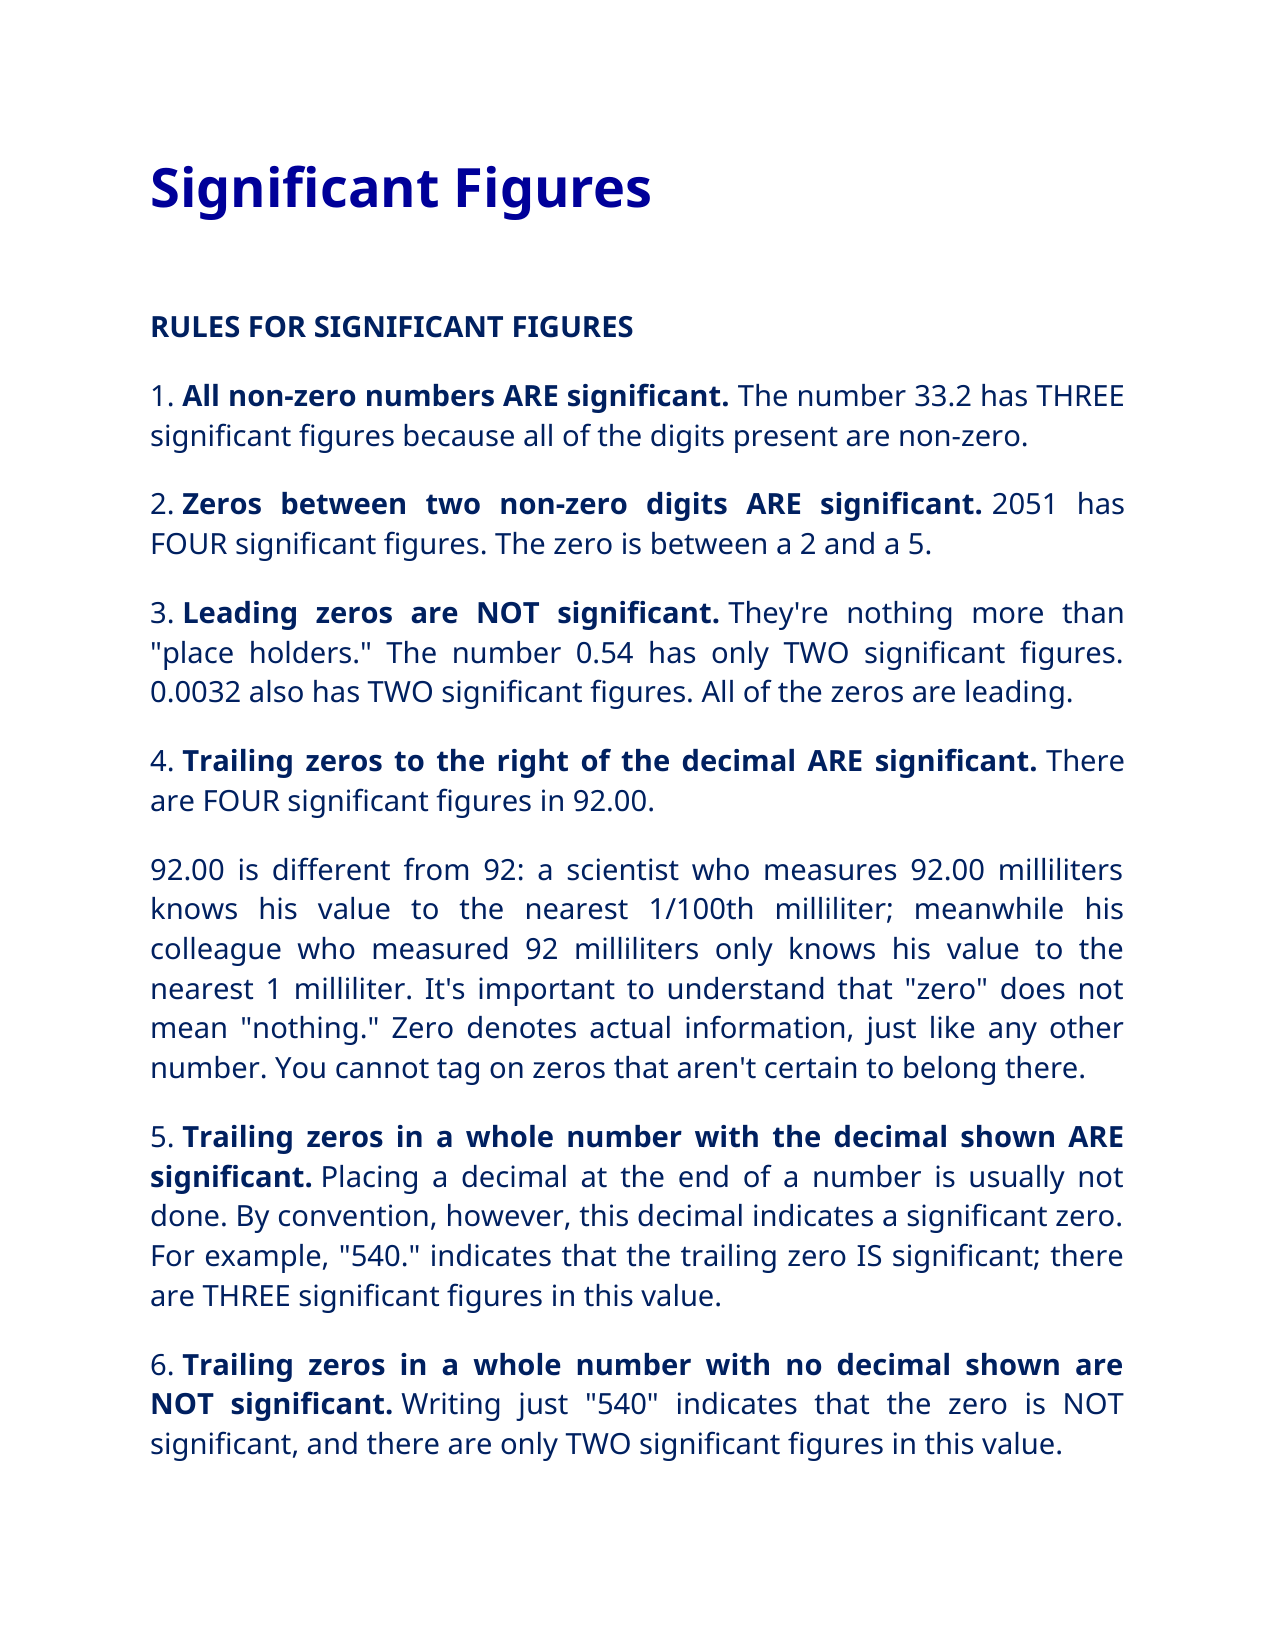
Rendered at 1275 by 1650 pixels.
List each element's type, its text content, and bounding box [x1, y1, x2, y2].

text RULES FOR SIGNIFICANT FIGURES [150, 306, 1125, 346]
text 3. Leading zeros are NOT significant. They're nothing more than "place holders." The number 0.54 has only TWO significant figures. 0.0032 also has TWO significant figures. All of the zeros are leading. [150, 592, 1125, 711]
text 5. Trailing zeros in a whole number with the decimal shown ARE significant. Placing a decimal at the end of a number is usually not done. By convention, however, this decimal indicates a significant zero. For example, "540." indicates that the trailing zero IS significant; there are THREE significant figures in this value. [150, 1116, 1125, 1315]
text 4. Trailing zeros to the right of the decimal ARE significant. There are FOUR significant figures in 92.00. [150, 740, 1125, 820]
text 92.00 is different from 92: a scientist who measures 92.00 milliliters knows his value to the nearest 1/100th milliliter; meanwhile his colleague who measured 92 milliliters only knows his value to the nearest 1 milliliter. It's important to understand that "zero" does not mean "nothing." Zero denotes actual information, just like any other number. You cannot tag on zeros that aren't certain to belong there. [150, 849, 1125, 1087]
text Significant Figures [150, 150, 1125, 224]
text 6. Trailing zeros in a whole number with no decimal shown are NOT significant. Writing just "540" indicates that the zero is NOT significant, and there are only TWO significant figures in this value. [150, 1344, 1125, 1463]
text 2. Zeros between two non-zero digits ARE significant. 2051 has FOUR significant figures. The zero is between a 2 and a 5. [150, 484, 1125, 563]
text 1. All non-zero numbers ARE significant. The number 33.2 has THREE significant figures because all of the digits present are non-zero. [150, 375, 1125, 454]
